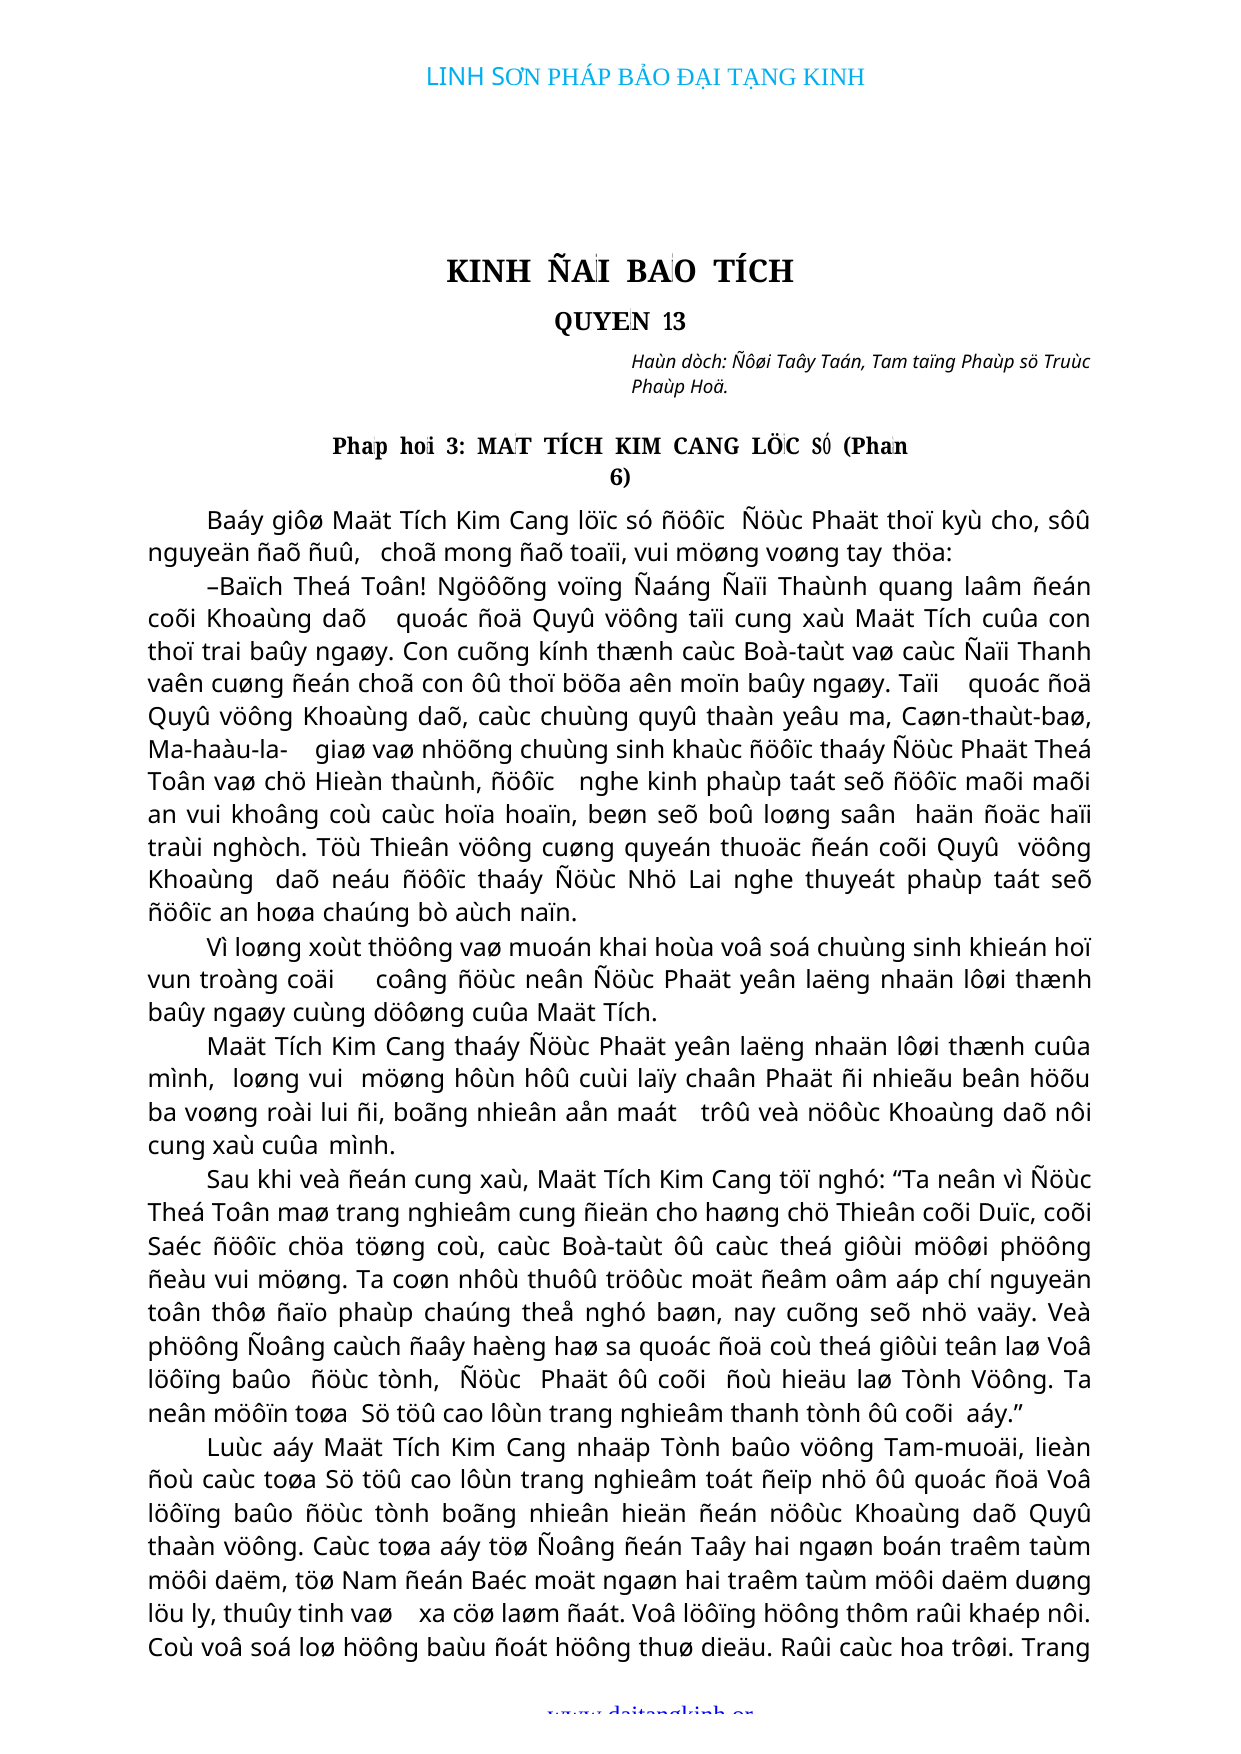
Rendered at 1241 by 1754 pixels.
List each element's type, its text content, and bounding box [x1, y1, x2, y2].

text Sau khi veà ñeán cung xaù, Maät Tích Kim Cang töï nghó: “Ta neân vì Ñöùc Theá Toân maø trang nghieâm cung ñieän cho haøng chö Thieân coõi Duïc, coõi Saéc ñöôïc chöa töøng coù, caùc Boà-taùt ôû caùc theá giôùi möôøi phöông ñeàu vui möøng. Ta coøn nhôù thuôû tröôùc moät ñeâm oâm aáp chí nguyeän toân thôø ñaïo phaùp chaúng theå nghó baøn, nay cuõng seõ nhö vaäy. Veà phöông Ñoâng caùch ñaây haèng haø sa quoác ñoä coù theá giôùi teân laø Voâ löôïng baûo ñöùc tònh, Ñöùc Phaät ôû coõi ñoù hieäu laø Tònh Vöông. Ta neân möôïn toøa Sö töû cao lôùn trang nghieâm thanh tònh ôû coõi aáy.” [147, 1162, 1093, 1429]
text Vì loøng xoùt thöông vaø muoán khai hoùa voâ soá chuùng sinh khieán hoï vun troàng coäi coâng ñöùc neân Ñöùc Phaät yeân laëng nhaän lôøi thænh baûy ngaøy cuùng döôøng cuûa Maät Tích. [147, 930, 1093, 1028]
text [147, 1429, 1093, 1663]
text Baáy giôø Maät Tích Kim Cang löïc só ñöôïc Ñöùc Phaät thoï kyù cho, sôû nguyeän ñaõ ñuû, choã mong ñaõ toaïi, vui möøng voøng tay thöa: [147, 503, 1093, 569]
title KINH ÑAÏI BAÛO TÍCH [329, 249, 911, 291]
text Maät Tích Kim Cang thaáy Ñöùc Phaät yeân laëng nhaän lôøi thænh cuûa mình, loøng vui möøng hôùn hôû cuùi laïy chaân Phaät ñi nhieãu beân höõu ba voøng roài lui ñi, boãng nhieân aån maát trôû veà nöôùc Khoaùng daõ nôi cung xaù cuûa mình. [147, 1028, 1093, 1162]
text Haùn dòch: Ñôøi Taây Taán, Tam taïng Phaùp sö Truùc Phaùp Hoä. [631, 348, 1105, 399]
text –Baïch Theá Toân! Ngöôõng voïng Ñaáng Ñaïi Thaùnh quang laâm ñeán coõi Khoaùng daõ quoác ñoä Quyû vöông taïi cung xaù Maät Tích cuûa con thoï trai baûy ngaøy. Con cuõng kính thænh caùc Boà-taùt vaø caùc Ñaïi Thanh vaên cuøng ñeán choã con ôû thoï böõa aên moïn baûy ngaøy. Taïi quoác ñoä Quyû vöông Khoaùng daõ, caùc chuùng quyû thaàn yeâu ma, Caøn-thaùt-baø, Ma-haàu-la- giaø vaø nhöõng chuùng sinh khaùc ñöôïc thaáy Ñöùc Phaät Theá Toân vaø chö Hieàn thaùnh, ñöôïc nghe kinh phaùp taát seõ ñöôïc maõi maõi an vui khoâng coù caùc hoïa hoaïn, beøn seõ boû loøng saân haän ñoäc haïi traùi nghòch. Töù Thieân vöông cuøng quyeán thuoäc ñeán coõi Quyû vöông Khoaùng daõ neáu ñöôïc thaáy Ñöùc Nhö Lai nghe thuyeát phaùp taát seõ ñöôïc an hoøa chaúng bò aùch naïn. [147, 569, 1093, 929]
text QUYEÅN 13 [329, 304, 911, 338]
text Phaùp hoäi 3: MAÄT TÍCH KIM CANG LÖÏC SÓ (Phaàn 6) [329, 430, 911, 493]
